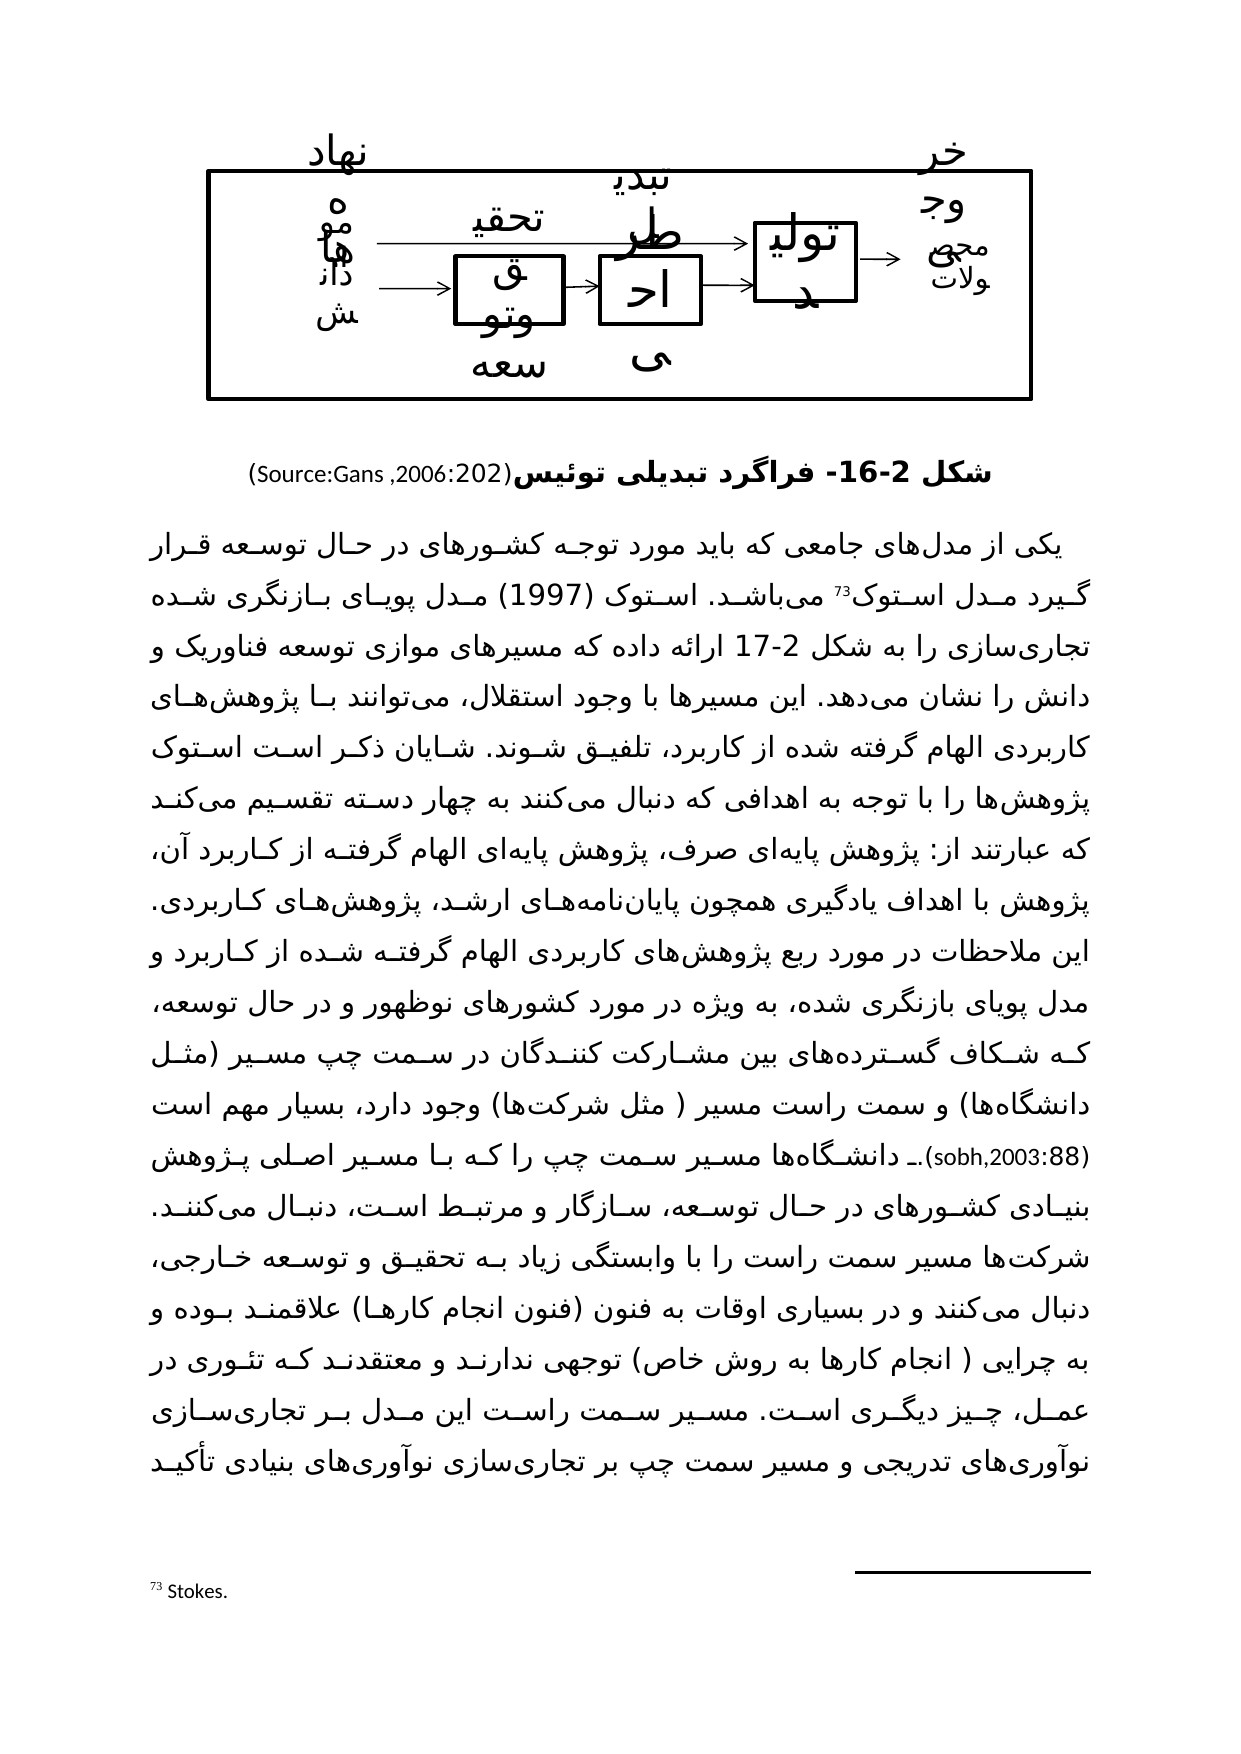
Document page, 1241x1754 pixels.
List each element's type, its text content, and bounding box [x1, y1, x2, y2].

text شكل 2-16- فراگرد تبدیلی توئیس(202:Source:Gans ,2006) [150, 455, 1090, 489]
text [150, 527, 1090, 1478]
